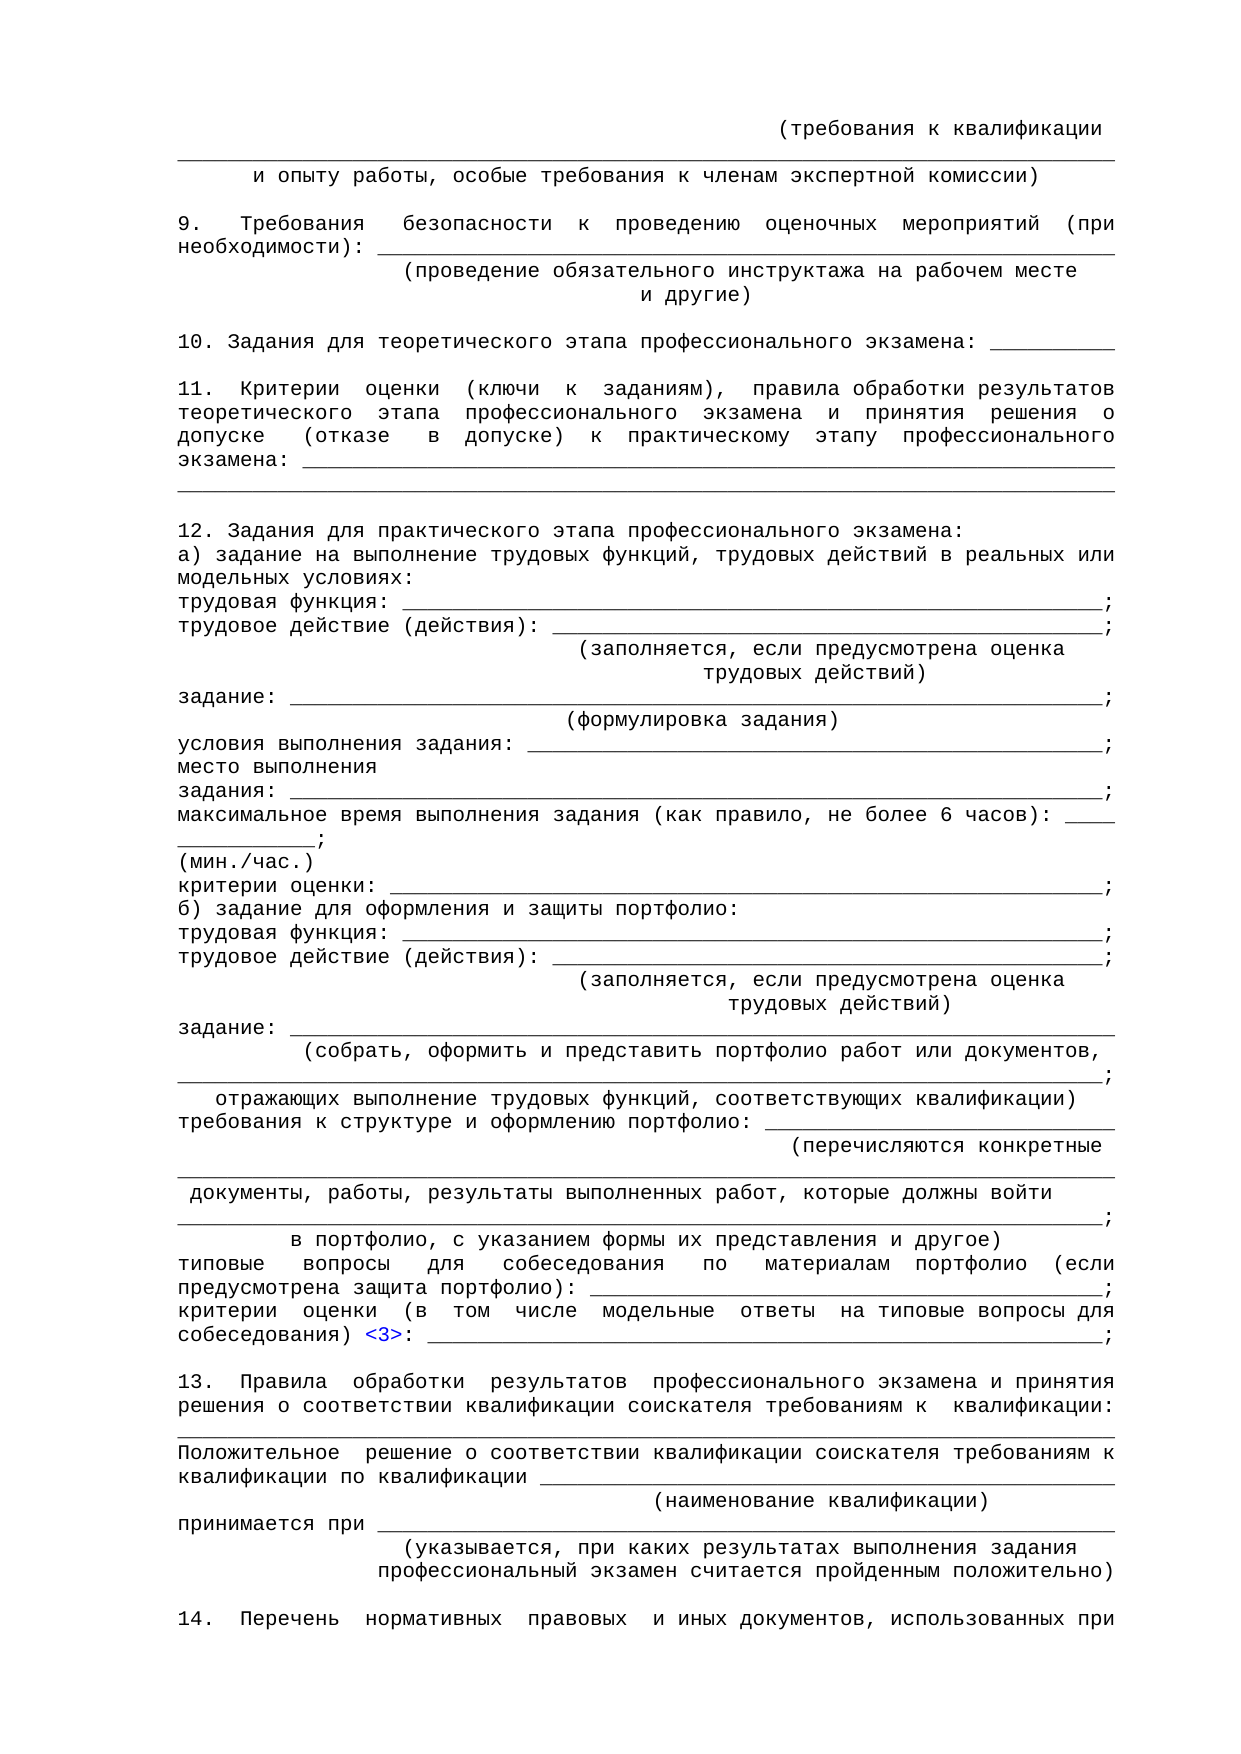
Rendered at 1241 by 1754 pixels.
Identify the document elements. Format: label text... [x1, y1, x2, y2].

text решения о соответствии квалификации соискателя требованиям к квалификации: [177, 1395, 1152, 1419]
text ___________________________________________________________________________ [177, 1419, 1152, 1442]
text предусмотрена защита портфолио): _________________________________________; [177, 1277, 1152, 1300]
text модельных условиях: [177, 567, 1152, 591]
text (наименование квалификации) [177, 1489, 1152, 1513]
text 10. Задания для теоретического этапа профессионального экзамена: __________ [177, 331, 1152, 354]
text критерии оценки: _________________________________________________________; [177, 875, 1152, 898]
text (заполняется, если предусмотрена оценка [177, 969, 1152, 993]
text (собрать, оформить и представить портфолио работ или документов, [177, 1040, 1152, 1064]
text место выполнения [177, 757, 1152, 780]
text профессиональный экзамен считается пройденным положительно) [177, 1561, 1152, 1584]
text __________________________________________________________________________; [177, 1064, 1152, 1088]
text и другие) [177, 284, 1152, 307]
text трудовых действий) [177, 662, 1152, 686]
text требования к структуре и оформлению портфолио: ____________________________ [177, 1111, 1152, 1135]
text собеседования) <3>: ______________________________________________________; [177, 1324, 1152, 1348]
text 11. Критерии оценки (ключи к заданиям), правила обработки результатов [177, 378, 1152, 402]
text (проведение обязательного инструктажа на рабочем месте [177, 260, 1152, 284]
text 14. Перечень нормативных правовых и иных документов, использованных при [177, 1608, 1152, 1631]
text трудовая функция: ________________________________________________________; [177, 591, 1152, 615]
text трудовое действие (действия): ____________________________________________; [177, 946, 1152, 969]
text максимальное время выполнения задания (как правило, не более 6 часов): ____ [177, 804, 1152, 827]
text ___________________________________________________________________________ [177, 1158, 1152, 1182]
text 9. Требования безопасности к проведению оценочных мероприятий (при [177, 213, 1152, 236]
text квалификации по квалификации ______________________________________________ [177, 1466, 1152, 1489]
text трудовое действие (действия): ____________________________________________; [177, 615, 1152, 638]
text задания: _________________________________________________________________; [177, 780, 1152, 804]
text критерии оценки (в том числе модельные ответы на типовые вопросы для [177, 1300, 1152, 1324]
text (формулировка задания) [177, 709, 1152, 733]
text условия выполнения задания: ______________________________________________; [177, 733, 1152, 757]
text типовые вопросы для собеседования по материалам портфолио (если [177, 1253, 1152, 1277]
text (заполняется, если предусмотрена оценка [177, 638, 1152, 662]
text задание: __________________________________________________________________ [177, 1017, 1152, 1040]
text документы, работы, результаты выполненных работ, которые должны войти [177, 1182, 1152, 1206]
text трудовая функция: ________________________________________________________; [177, 922, 1152, 946]
text и опыту работы, особые требования к членам экспертной комиссии) [177, 165, 1152, 189]
text б) задание для оформления и защиты портфолио: [177, 898, 1152, 922]
text __________________________________________________________________________; [177, 1206, 1152, 1229]
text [177, 142, 1152, 165]
text (перечисляются конкретные [177, 1135, 1152, 1158]
text в портфолио, с указанием формы их представления и другое) [177, 1229, 1152, 1253]
text ___________________________________________________________________________ [177, 473, 1152, 496]
text (требования к квалификации [177, 118, 1152, 142]
text Положительное решение о соответствии квалификации соискателя требованиям к [177, 1442, 1152, 1466]
text необходимости): ___________________________________________________________ [177, 236, 1152, 260]
text 13. Правила обработки результатов профессионального экзамена и принятия [177, 1371, 1152, 1395]
text задание: _________________________________________________________________; [177, 686, 1152, 709]
text 12. Задания для практического этапа профессионального экзамена: [177, 520, 1152, 544]
text ___________; [177, 827, 1152, 851]
text отражающих выполнение трудовых функций, соответствующих квалификации) [177, 1088, 1152, 1111]
text трудовых действий) [177, 993, 1152, 1017]
text а) задание на выполнение трудовых функций, трудовых действий в реальных или [177, 544, 1152, 567]
text экзамена: _________________________________________________________________ [177, 449, 1152, 473]
text принимается при ___________________________________________________________ [177, 1513, 1152, 1537]
text теоретического этапа профессионального экзамена и принятия решения о [177, 402, 1152, 426]
text (указывается, при каких результатах выполнения задания [177, 1537, 1152, 1561]
text допуске (отказе в допуске) к практическому этапу профессионального [177, 426, 1152, 449]
text (мин./час.) [177, 851, 1152, 875]
